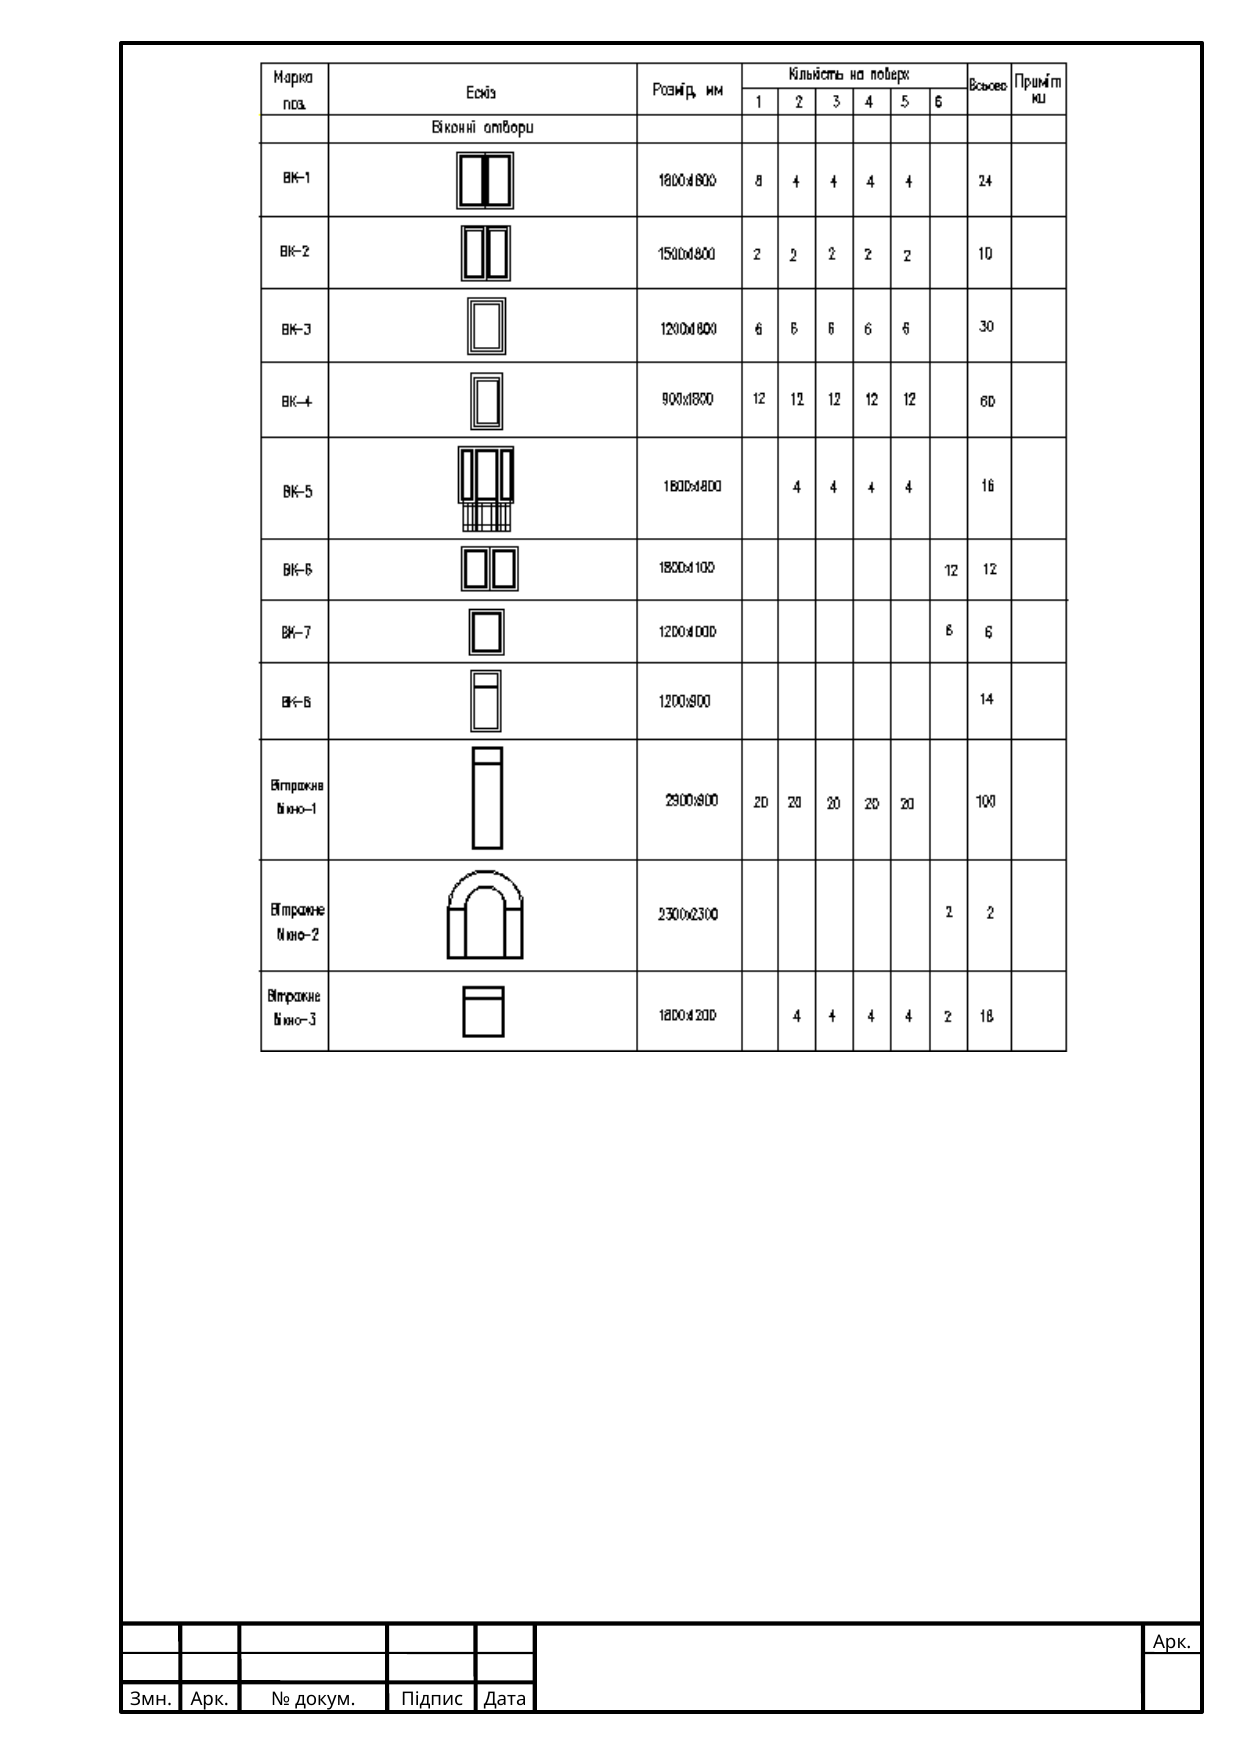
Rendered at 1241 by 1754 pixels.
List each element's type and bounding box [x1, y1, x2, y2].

picture [245, 59, 1072, 1052]
